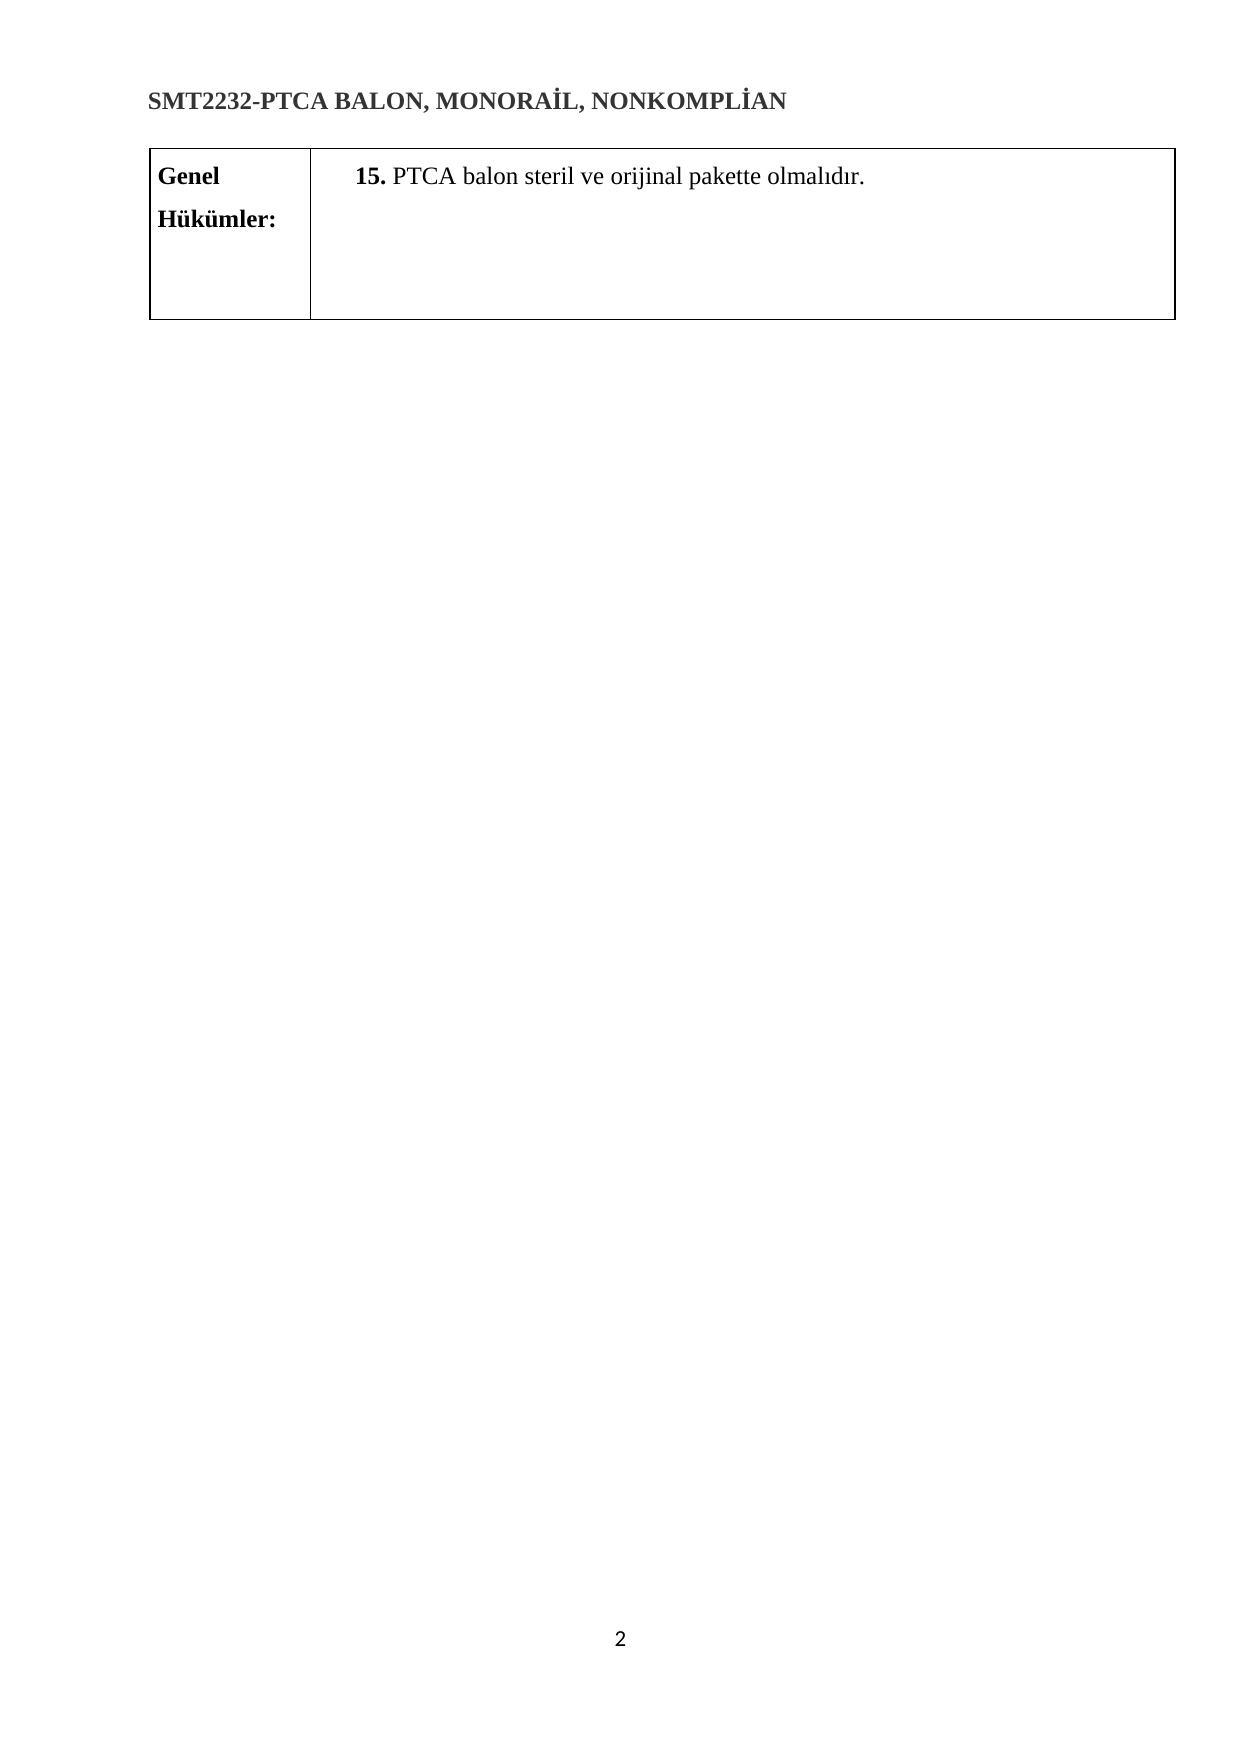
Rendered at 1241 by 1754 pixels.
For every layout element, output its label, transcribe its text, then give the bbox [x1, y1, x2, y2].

table_cell Genel Hükümler: [151, 149, 310, 318]
table_cell 15. PTCA balon steril ve orijinal pakette olmalıdır. [311, 149, 1174, 318]
